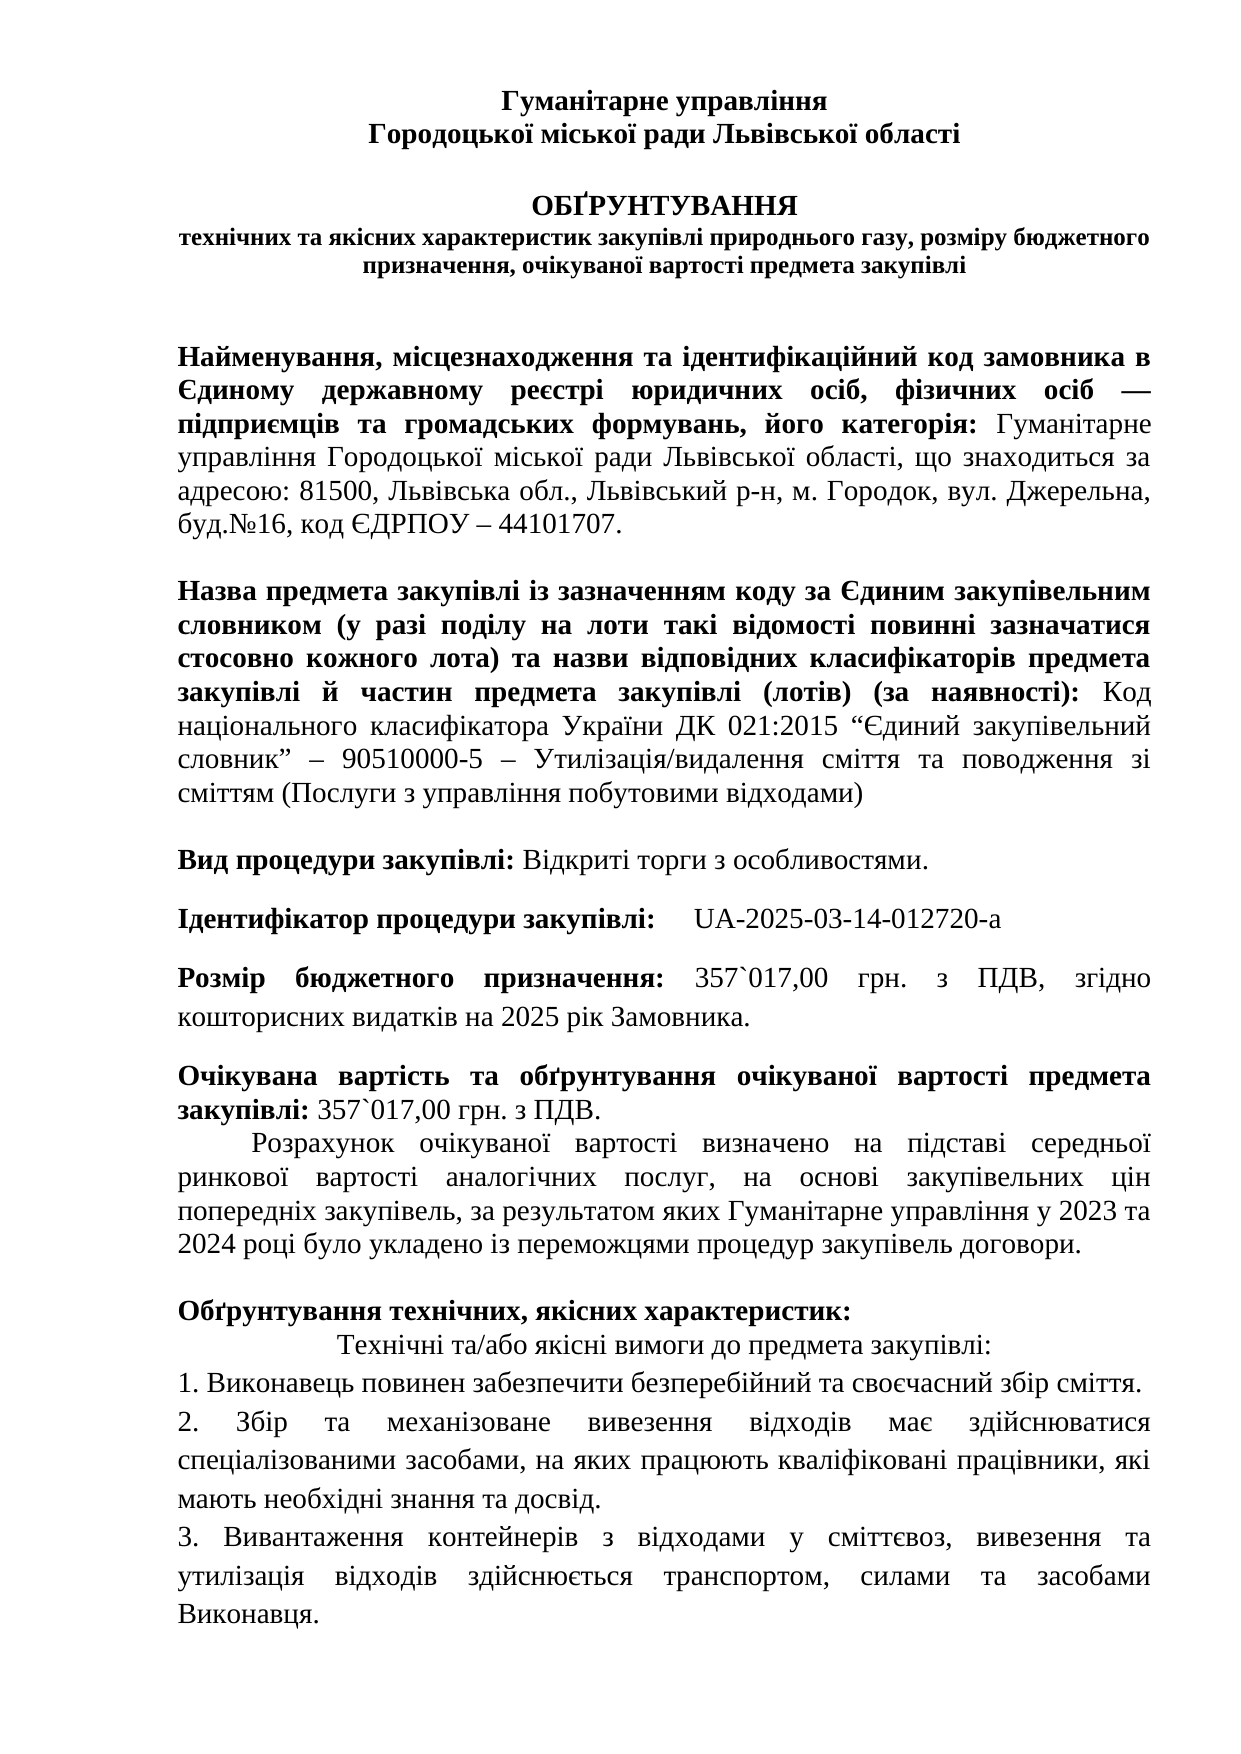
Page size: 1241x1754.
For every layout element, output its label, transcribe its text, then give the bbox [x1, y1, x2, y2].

text Ідентифікатор процедури закупівлі: UA-2025-03-14-012720-a [177, 901, 1152, 935]
text Найменування, місцезнаходження та ідентифікаційний код замовника в Єдиному державному реєстрі юридичних осіб, фізичних осіб — підприємців та громадських формувань, його категорія: Гуманітарне управління Городоцької міської ради Львівської області, що знаходиться за адресою: 81500, Львівська обл., Львівський р-н, м. Городок, вул. Джерельна, буд.№16, код ЄДРПОУ – 44101707. [177, 339, 1152, 540]
text 3. Вивантаження контейнерів з відходами у сміттєвоз, вивезення та утилізація відходів здійснюється транспортом, силами та засобами Виконавця. [177, 1519, 1152, 1630]
text Гуманітарне управління [177, 83, 1152, 116]
text Вид процедури закупівлі: Відкриті торги з особливостями. [177, 842, 1152, 875]
text Городоцької міської ради Львівської області [177, 116, 1152, 150]
text Розмір бюджетного призначення: 357`017,00 грн. з ПДВ, згідно кошторисних видатків на 2025 рік Замовника. [177, 961, 1152, 1033]
text ОБҐРУНТУВАННЯ [177, 188, 1152, 222]
text Розрахунок очікуваної вартості визначено на підставі середньої ринкової вартості аналогічних послуг, на основі закупівельних цін попередніх закупівель, за результатом яких Гуманітарне управління у 2023 та 2024 році було укладено із переможцями процедур закупівель договори. [177, 1126, 1152, 1260]
text технічних та якісних характеристик закупівлі природнього газу, розміру бюджетного призначення, очікуваної вартості предмета закупівлі [177, 222, 1152, 279]
text 1. Виконавець повинен забезпечити безперебійний та своєчасний збір сміття. [177, 1365, 1152, 1399]
text Обґрунтування технічних, якісних характеристик: [177, 1293, 1152, 1327]
text Назва предмета закупівлі із зазначенням коду за Єдиним закупівельним словником (у разі поділу на лоти такі відомості повинні зазначатися стосовно кожного лота) та назви відповідних класифікаторів предмета закупівлі й частин предмета закупівлі (лотів) (за наявності): Код національного класифікатора України ДК 021:2015 “Єдиний закупівельний словник” – 90510000-5 – Утилізація/видалення сміття та поводження зі сміттям (Послуги з управління побутовими відходами) [177, 573, 1152, 808]
text Технічні та/або якісні вимоги до предмета закупівлі: [177, 1327, 1152, 1360]
text 2. Збір та механізоване вивезення відходів має здійснюватися спеціалізованими засобами, на яких працюють кваліфіковані працівники, які мають необхідні знання та досвід. [177, 1404, 1152, 1514]
text Очікувана вартість та обґрунтування очікуваної вартості предмета закупівлі: 357`017,00 грн. з ПДВ. [177, 1058, 1152, 1126]
